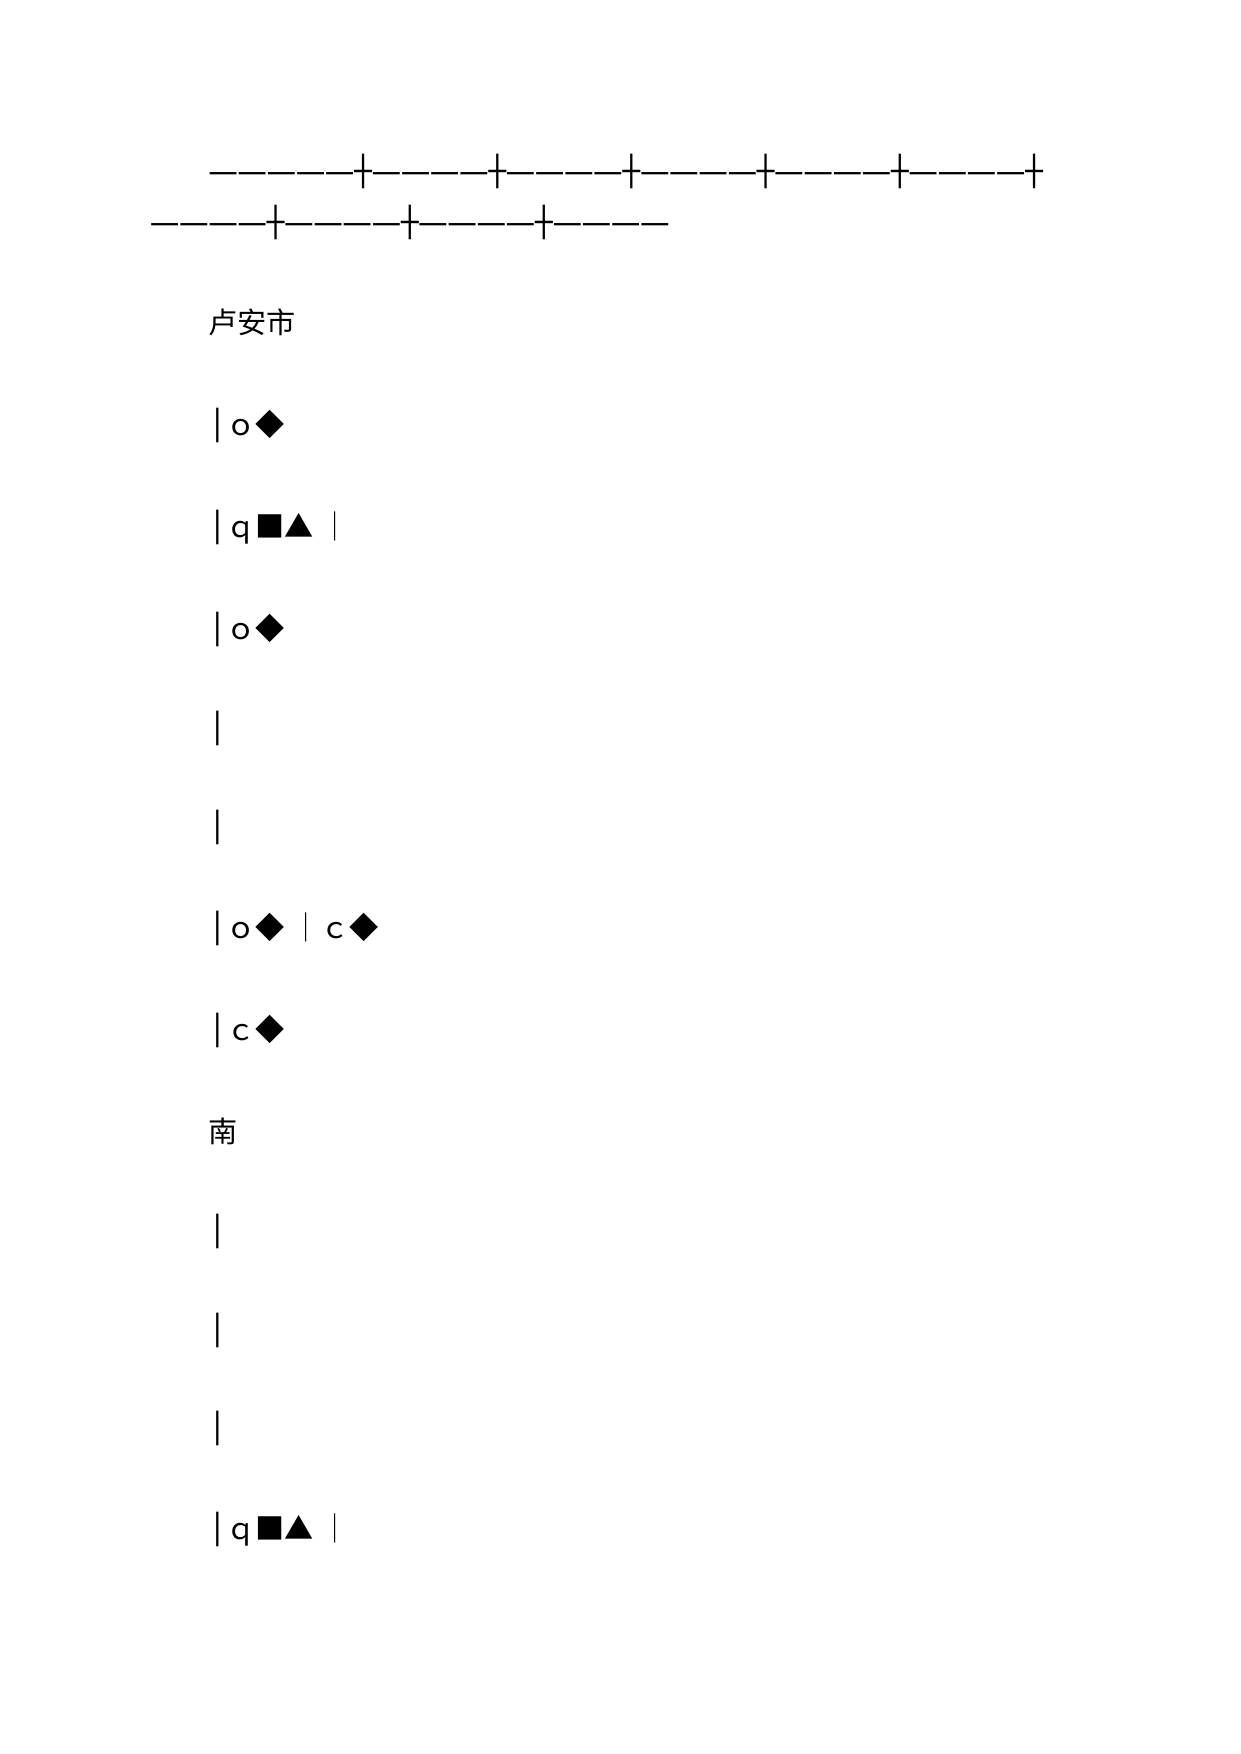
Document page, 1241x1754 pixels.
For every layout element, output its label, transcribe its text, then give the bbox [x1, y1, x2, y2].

text 卢安市 [150, 300, 1090, 342]
text —————┼————┼————┼————┼————┼————┼————┼————┼————┼———— [150, 150, 1090, 241]
text │ [150, 806, 1090, 846]
text │ [150, 1210, 1090, 1250]
text │ [150, 708, 1090, 747]
text │ｏ◆ [150, 606, 1090, 648]
text │ｏ◆ │ｃ◆ [150, 904, 1090, 947]
text │ｑ■▲ │ [150, 1506, 1090, 1548]
text 南 [150, 1108, 1090, 1151]
text │ｃ◆ [150, 1007, 1090, 1049]
text │ [150, 1309, 1090, 1348]
text │ｏ◆ [150, 402, 1090, 444]
text │ｑ■▲ │ [150, 504, 1090, 546]
text │ [150, 1407, 1090, 1447]
